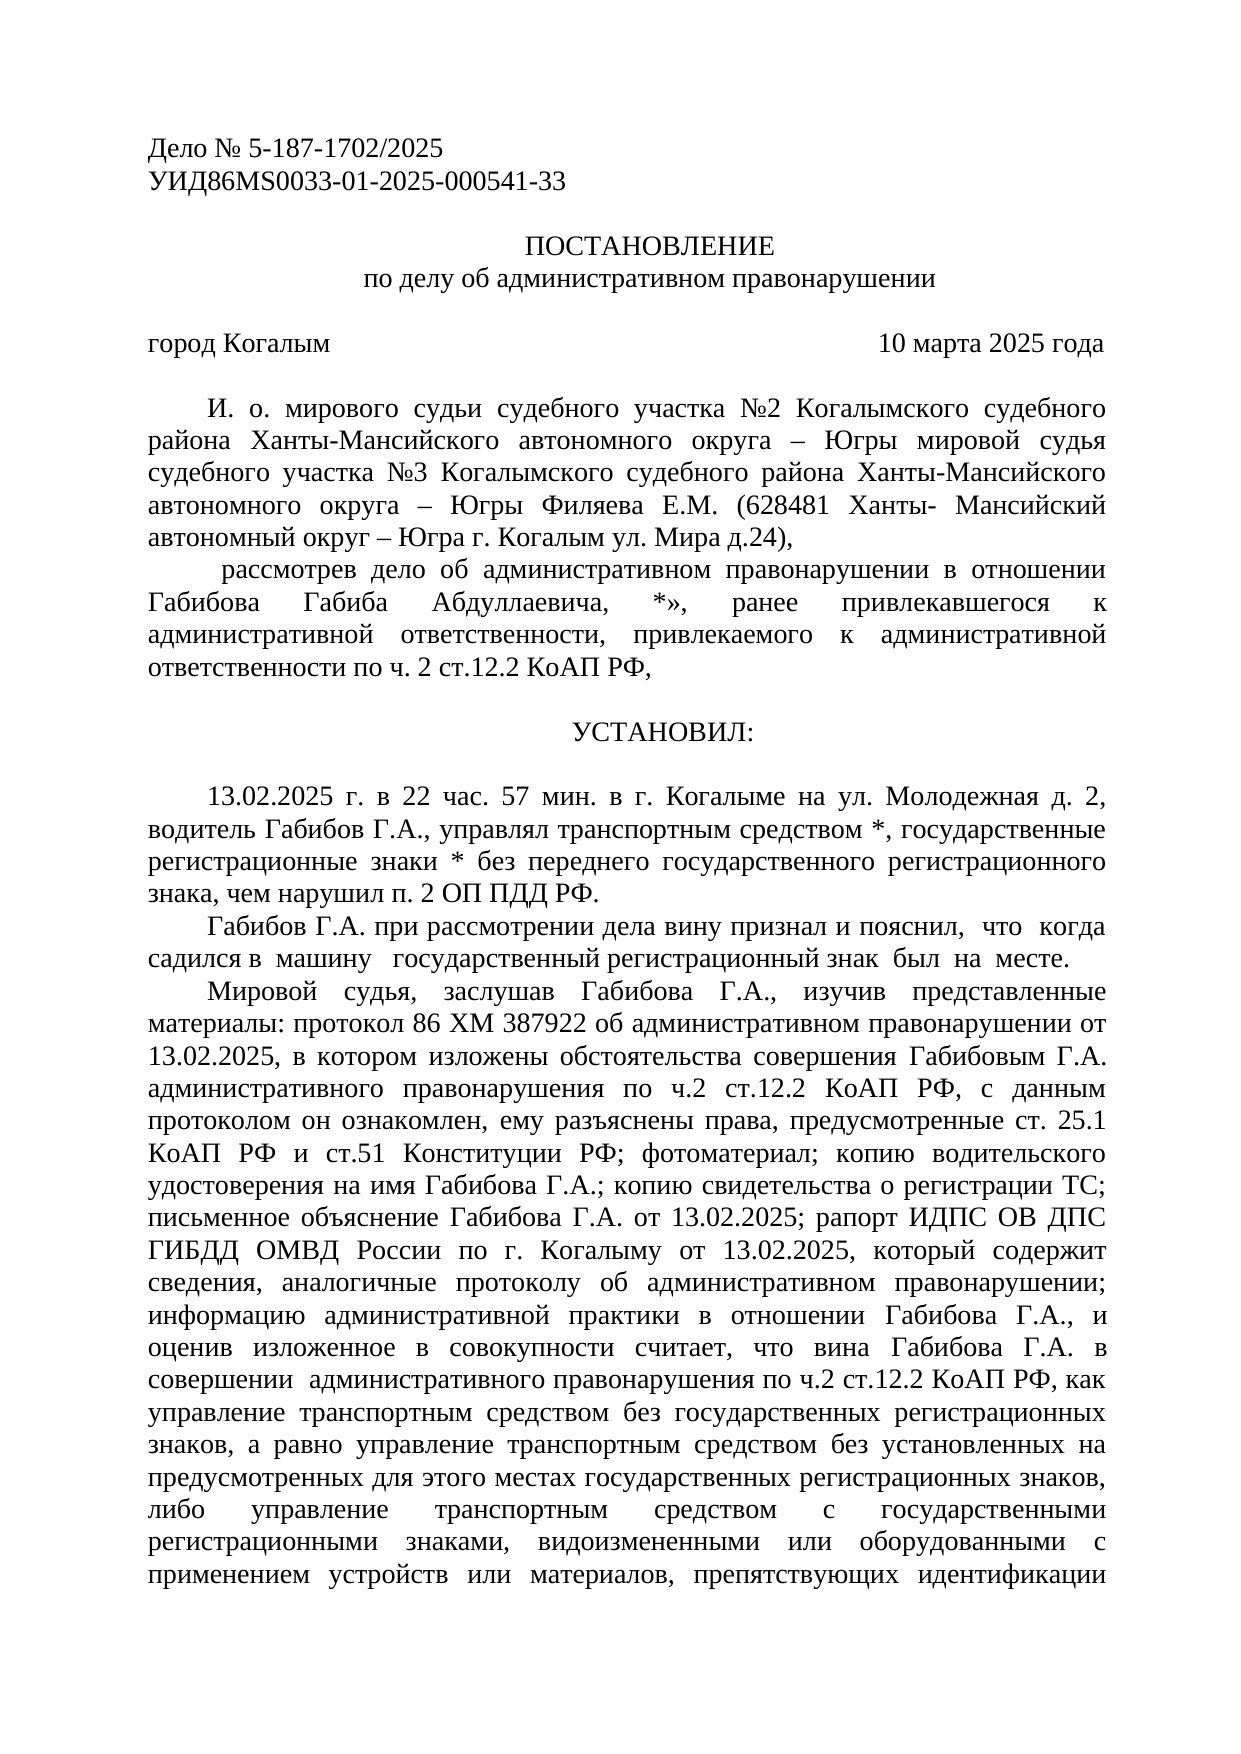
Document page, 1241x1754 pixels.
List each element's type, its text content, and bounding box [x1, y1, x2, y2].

text Дело № 5-187-1702/2025 [148, 131, 1107, 164]
text рассмотрев дело об административном правонарушении в отношении Габибова Габиба Абдуллаевича, *», ранее привлекавшегося к административной ответственности, привлекаемого к административной ответственности по ч. 2 ст.12.2 КоАП РФ, [148, 553, 1107, 682]
text 13.02.2025 г. в 22 час. 57 мин. в г. Когалыме на ул. Молодежная д. 2, водитель Габибов Г.А., управлял транспортным средством *, государственные регистрационные знаки * без переднего государственного регистрационного знака, чем нарушил п. 2 ОП ПДД РФ. [148, 779, 1107, 909]
text УСТАНОВИЛ: [148, 714, 1107, 747]
text город Когалым 10 марта 2025 года [148, 326, 1107, 391]
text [148, 974, 1107, 1589]
text ПОСТАНОВЛЕНИЕ [148, 229, 1107, 261]
text УИД86MS0033-01-2025-000541-33 [148, 164, 1107, 196]
text Габибов Г.А. при рассмотрении дела вину признал и пояснил, что когда садился в машину государственный регистрационный знак был на месте. [148, 909, 1107, 974]
text И. о. мирового судьи судебного участка №2 Когалымского судебного района Ханты-Мансийского автономного округа – Югры мировой судья судебного участка №3 Когалымского судебного района Ханты-Мансийского автономного округа – Югры Филяева Е.М. (628481 Ханты- Мансийский автономный округ – Югра г. Когалым ул. Мира д.24), [148, 391, 1107, 553]
text по делу об административном правонарушении [148, 261, 1107, 293]
